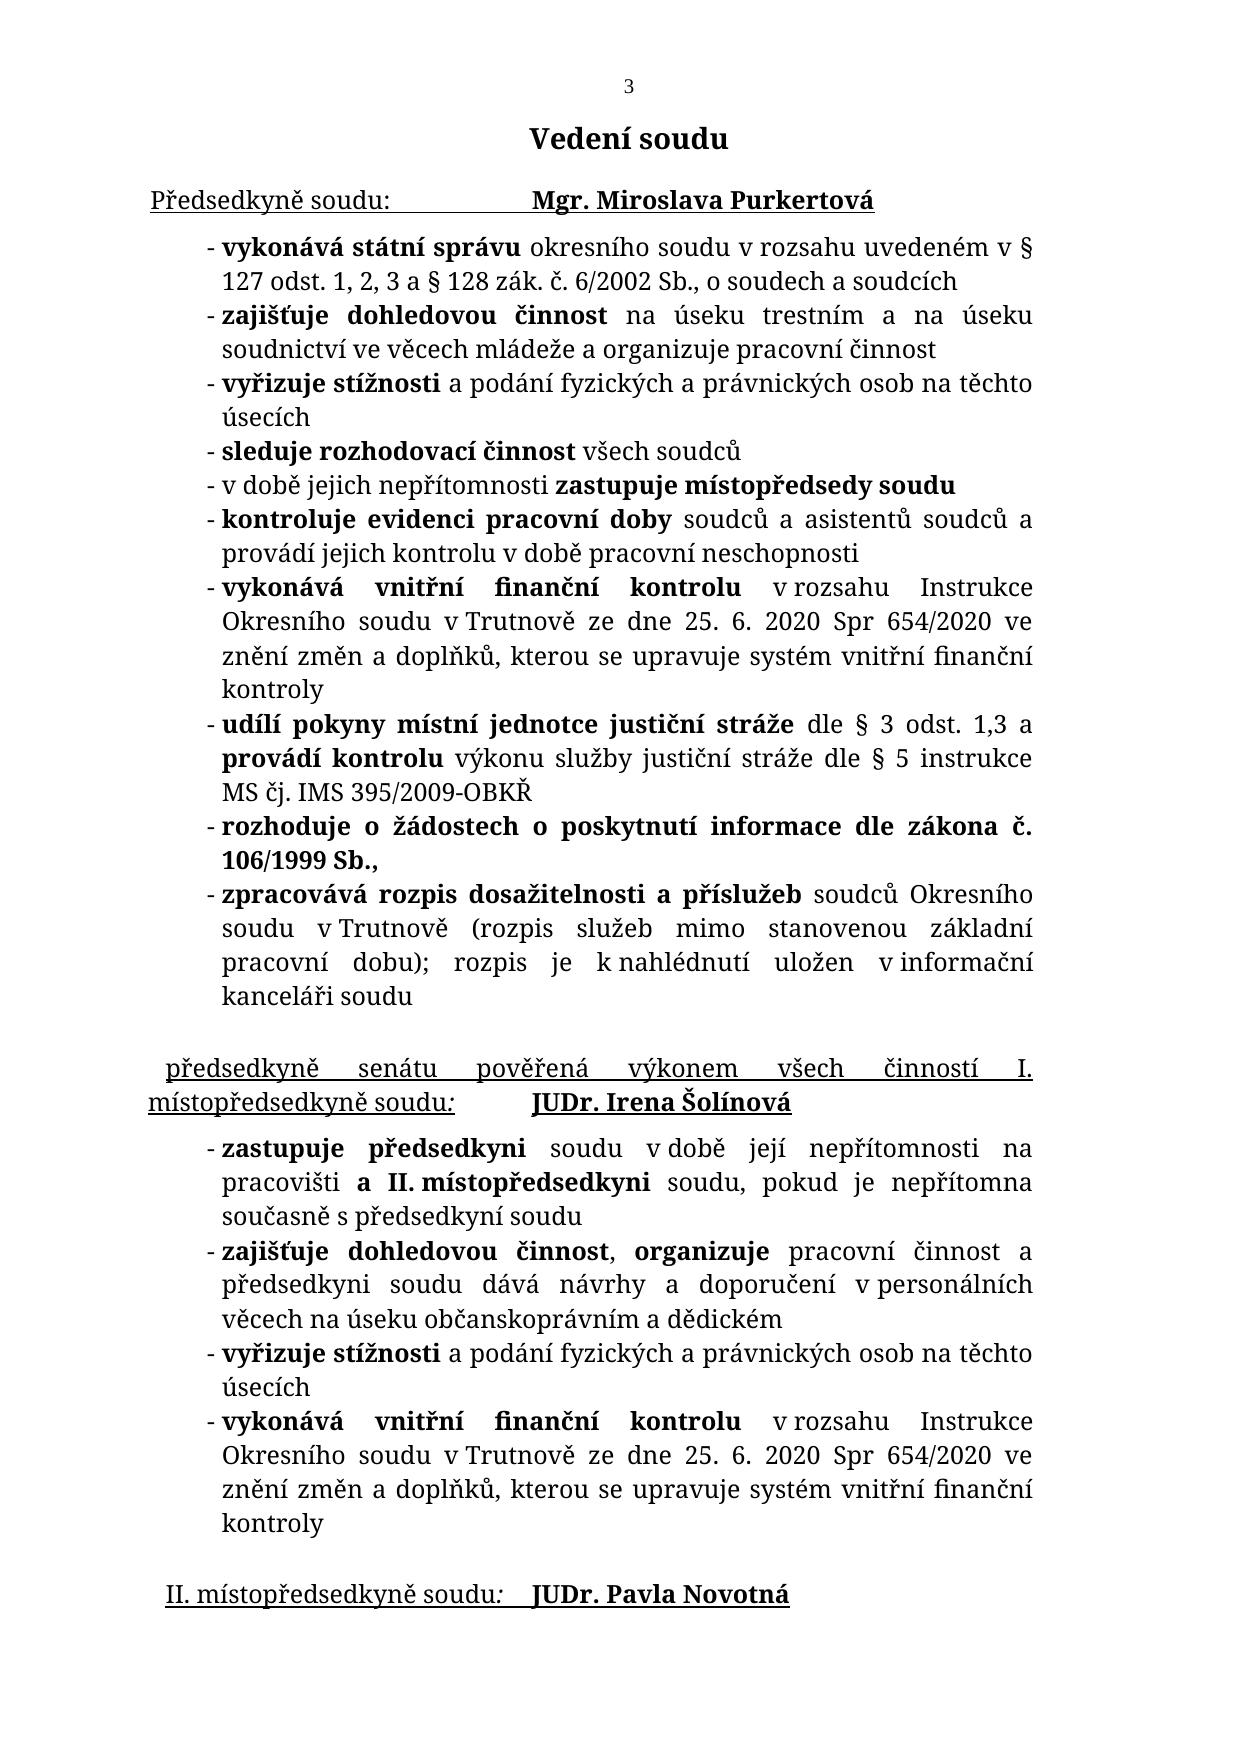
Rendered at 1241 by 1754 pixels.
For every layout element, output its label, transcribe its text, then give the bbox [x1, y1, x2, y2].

list sleduje rozhodovací činnost všech soudců [207, 434, 1033, 468]
text II. místopředsedkyně soudu: JUDr. Pavla Novotná [148, 1577, 1033, 1611]
list vyřizuje stížnosti a podání fyzických a právnických osob na těchto úsecích [207, 1335, 1033, 1403]
list vykonává státní správu okresního soudu v rozsahu uvedeném v § 127 odst. 1, 2, 3 a § 128 zák. č. 6/2002 Sb., o soudech a soudcích [207, 229, 1033, 297]
text Vedení soudu [148, 118, 1092, 158]
list rozhoduje o žádostech o poskytnutí informace dle zákona č. 106/1999 Sb., [207, 808, 1033, 877]
list vyřizuje stížnosti a podání fyzických a právnických osob na těchto úsecích [207, 366, 1033, 434]
list zpracovává rozpis dosažitelnosti a příslužeb soudců Okresního soudu v Trutnově (rozpis služeb mimo stanovenou základní pracovní dobu); rozpis je k nahlédnutí uložen v informační kanceláři soudu [207, 877, 1033, 1013]
list v době jejich nepřítomnosti zastupuje místopředsedy soudu [207, 468, 1033, 502]
text předsedkyně senátu pověřená výkonem všech činností I. místopředsedkyně soudu: JUDr. Irena Šolínová [148, 1050, 1033, 1118]
list zajišťuje dohledovou činnost na úseku trestním a na úseku soudnictví ve věcech mládeže a organizuje pracovní činnost [207, 297, 1033, 366]
list kontroluje evidenci pracovní doby soudců a asistentů soudců a provádí jejich kontrolu v době pracovní neschopnosti [207, 502, 1033, 570]
list zastupuje předsedkyni soudu v době její nepřítomnosti na pracovišti a II. místopředsedkyni soudu, pokud je nepřítomna současně s předsedkyní soudu [207, 1131, 1033, 1233]
list zajišťuje dohledovou činnost, organizuje pracovní činnost a předsedkyni soudu dává návrhy a doporučení v personálních věcech na úseku občanskoprávním a dědickém [207, 1233, 1033, 1335]
text Předsedkyně soudu: Mgr. Miroslava Purkertová [150, 183, 1092, 217]
list udílí pokyny místní jednotce justiční stráže dle § 3 odst. 1,3 a provádí kontrolu výkonu služby justiční stráže dle § 5 instrukce MS čj. IMS 395/2009-OBKŘ [207, 706, 1033, 808]
